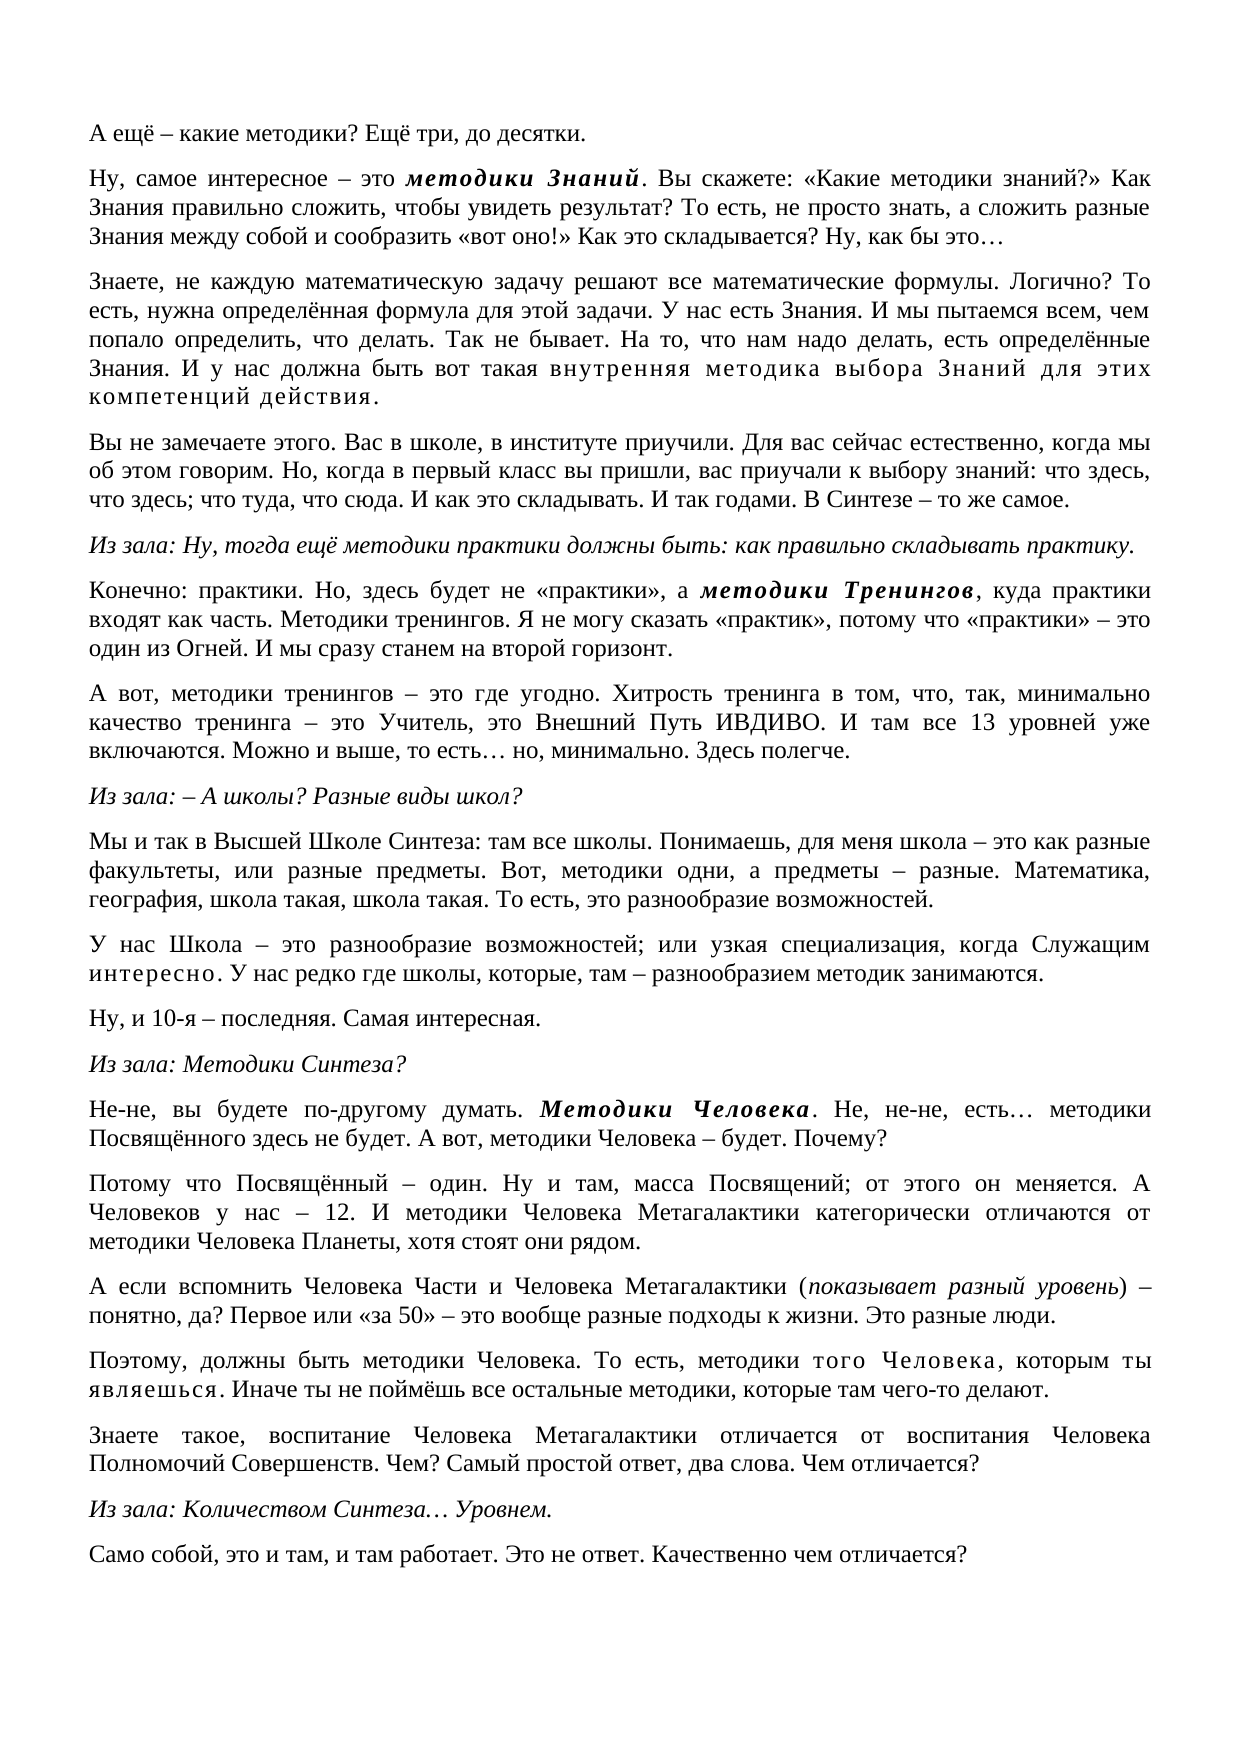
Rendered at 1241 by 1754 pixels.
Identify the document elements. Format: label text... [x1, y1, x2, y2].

text Из зала: – А школы? Разные виды школ? [88, 781, 1152, 810]
text Ну, самое интересное – это методики Знаний. Вы скажете: «Какие методики знаний?» Как Знания правильно сложить, чтобы увидеть результат? То есть, не просто знать, а сложить разные Знания между собой и сообразить «вот оно!» Как это складывается? Ну, как бы это… [88, 163, 1152, 250]
text Мы и так в Высшей Школе Синтеза: там все школы. Понимаешь, для меня школа – это как разные факультеты, или разные предметы. Вот, методики одни, а предметы – разные. Математика, география, школа такая, школа такая. То есть, это разнообразие возможностей. [88, 826, 1152, 913]
text Из зала: Количеством Синтеза… Уровнем. [88, 1494, 1152, 1523]
text А ещё – какие методики? Ещё три, до десятки. [88, 118, 1152, 147]
text Вы не замечаете этого. Вас в школе, в институте приучили. Для вас сейчас естественно, когда мы об этом говорим. Но, когда в первый класс вы пришли, вас приучали к выбору знаний: что здесь, что здесь; что туда, что сюда. И как это складывать. И так годами. В Синтезе – то же самое. [88, 427, 1152, 513]
text Ну, и 10-я – последняя. Самая интересная. [88, 1003, 1152, 1032]
text А вот, методики тренингов – это где угодно. Хитрость тренинга в том, что, так, минимально качество тренинга – это Учитель, это Внешний Путь ИВДИВО. И там все 13 уровней уже включаются. Можно и выше, то есть… но, минимально. Здесь полегче. [88, 678, 1152, 764]
text Не-не, вы будете по-другому думать. Методики Человека. Не, не-не, есть… методики Посвящённого здесь не будет. А вот, методики Человека – будет. Почему? [88, 1094, 1152, 1152]
text Из зала: Ну, тогда ещё методики практики должны быть: как правильно складывать практику. [88, 530, 1152, 558]
text Потому что Посвящённый – один. Ну и там, масса Посвящений; от этого он меняется. А Человеков у нас – 12. И методики Человека Метагалактики категорически отличаются от методики Человека Планеты, хотя стоят они рядом. [88, 1168, 1152, 1255]
text У нас Школа – это разнообразие возможностей; или узкая специализация, когда Служащим интересно. У нас редко где школы, которые, там – разнообразием методик занимаются. [88, 929, 1152, 987]
text Поэтому, должны быть методики Человека. То есть, методики того Человека, которым ты являешься. Иначе ты не поймёшь все остальные методики, которые там чего-то делают. [88, 1346, 1152, 1403]
text Само собой, это и там, и там работает. Это не ответ. Качественно чем отличается? [88, 1539, 1152, 1568]
text Знаете такое, воспитание Человека Метагалактики отличается от воспитания Человека Полномочий Совершенств. Чем? Самый простой ответ, два слова. Чем отличается? [88, 1420, 1152, 1477]
text Знаете, не каждую математическую задачу решают все математические формулы. Логично? То есть, нужна определённая формула для этой задачи. У нас есть Знания. И мы пытаемся всем, чем попало определить, что делать. Так не бывает. На то, что нам надо делать, есть определённые Знания. И у нас должна быть вот такая внутренняя методика выбора Знаний для этих компетенций действия. [88, 266, 1152, 410]
text А если вспомнить Человека Части и Человека Метагалактики (показывает разный уровень) – понятно, да? Первое или «за 50» – это вообще разные подходы к жизни. Это разные люди. [88, 1271, 1152, 1329]
text Из зала: Методики Синтеза? [88, 1049, 1152, 1078]
text Конечно: практики. Но, здесь будет не «практики», а методики Тренингов, куда практики входят как часть. Методики тренингов. Я не могу сказать «практик», потому что «практики» – это один из Огней. И мы сразу станем на второй горизонт. [88, 575, 1152, 661]
